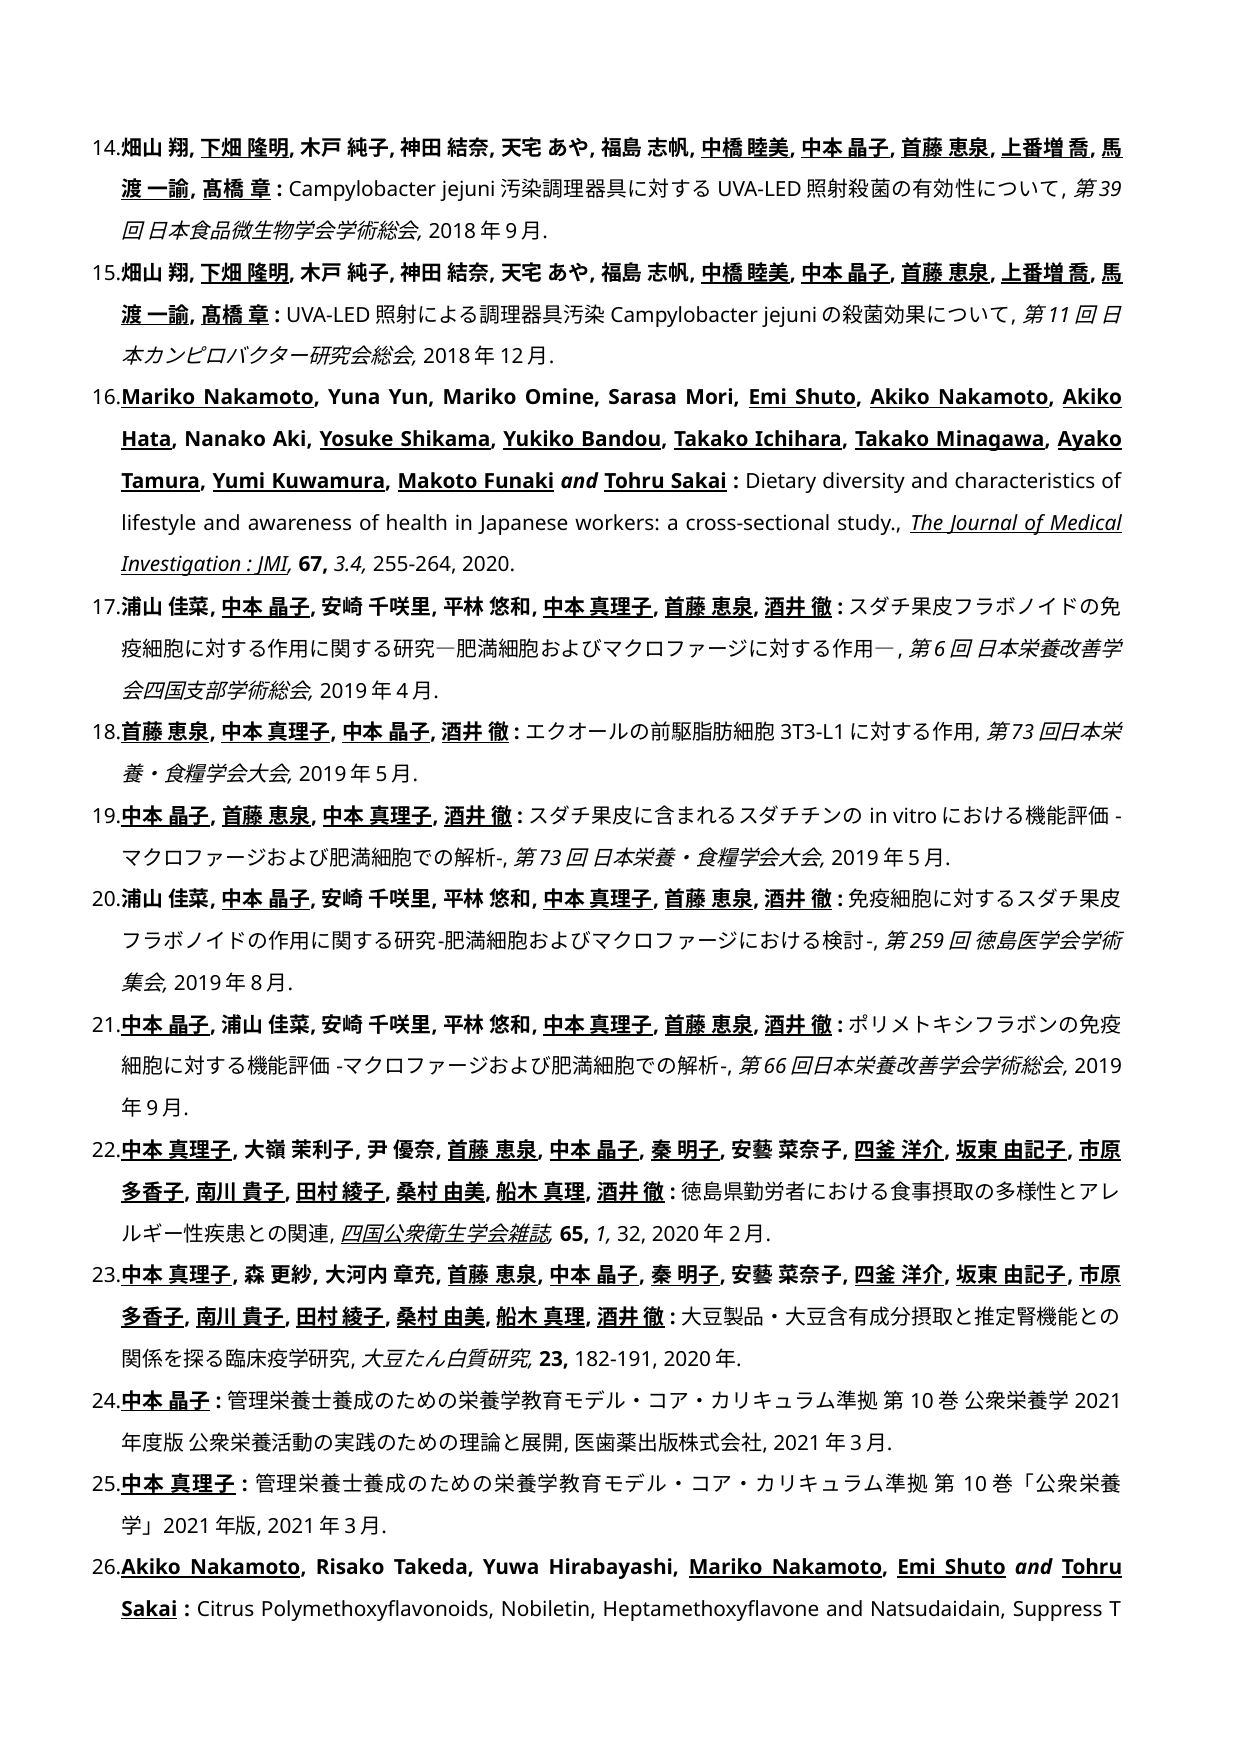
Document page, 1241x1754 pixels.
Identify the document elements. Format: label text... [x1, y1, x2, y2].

list 中本 晶子, 浦山 佳菜, 安崎 千咲里, 平林 悠和, 中本 真理子, 首藤 恵泉, 酒井 徹 : ポリメトキシフラボンの免疫細胞に対する機能評価 -マクロファージおよび肥満細胞での解析-, 第66回日本栄養改善学会学術総会, 2019年9月. [92, 1002, 1122, 1128]
list 中本 真理子, 森 更紗, 大河内 章充, 首藤 恵泉, 中本 晶子, 秦 明子, 安藝 菜奈子, 四釜 洋介, 坂東 由記子, 市原 多香子, 南川 貴子, 田村 綾子, 桑村 由美, 船木 真理, 酒井 徹 : 大豆製品・大豆含有成分摂取と推定腎機能との関係を探る臨床疫学研究, 大豆たん白質研究, 23, 182-191, 2020年. [92, 1253, 1122, 1378]
list 畑山 翔, 下畑 隆明, 木戸 純子, 神田 結奈, 天宅 あや, 福島 志帆, 中橋 睦美, 中本 晶子, 首藤 恵泉, 上番増 喬, 馬渡 一諭, 髙橋 章 : UVA-LED照射による調理器具汚染Campylobacter jejuniの殺菌効果について, 第11回 日本カンピロバクター研究会総会, 2018年12月. [92, 250, 1122, 376]
list 浦山 佳菜, 中本 晶子, 安崎 千咲里, 平林 悠和, 中本 真理子, 首藤 恵泉, 酒井 徹 : 免疫細胞に対するスダチ果皮フラボノイドの作用に関する研究-肥満細胞およびマクロファージにおける検討-, 第259回 徳島医学会学術集会, 2019年8月. [92, 877, 1122, 1002]
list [92, 1545, 1122, 1629]
list 中本 真理子 : 管理栄養士養成のための栄養学教育モデル・コア・カリキュラム準拠 第10巻「公衆栄養学」2021年版, 2021年3月. [92, 1462, 1122, 1545]
list 中本 晶子 : 管理栄養士養成のための栄養学教育モデル・コア・カリキュラム準拠 第10巻 公衆栄養学 2021年度版 公衆栄養活動の実践のための理論と展開, 医歯薬出版株式会社, 2021年3月. [92, 1378, 1122, 1462]
list 浦山 佳菜, 中本 晶子, 安崎 千咲里, 平林 悠和, 中本 真理子, 首藤 恵泉, 酒井 徹 : スダチ果皮フラボノイドの免疫細胞に対する作用に関する研究―肥満細胞およびマクロファージに対する作用―, 第6回 日本栄養改善学会四国支部学術総会, 2019年4月. [92, 584, 1122, 710]
list 中本 真理子, 大嶺 茉利子, 尹 優奈, 首藤 恵泉, 中本 晶子, 秦 明子, 安藝 菜奈子, 四釜 洋介, 坂東 由記子, 市原 多香子, 南川 貴子, 田村 綾子, 桑村 由美, 船木 真理, 酒井 徹 : 徳島県勤労者における食事摂取の多様性とアレルギー性疾患との関連, 四国公衆衛生学会雑誌, 65, 1, 32, 2020年2月. [92, 1128, 1122, 1253]
list 中本 晶子, 首藤 恵泉, 中本 真理子, 酒井 徹 : スダチ果皮に含まれるスダチチンのin vitroにおける機能評価 -マクロファージおよび肥満細胞での解析-, 第73回 日本栄養・食糧学会大会, 2019年5月. [92, 793, 1122, 877]
list 首藤 恵泉, 中本 真理子, 中本 晶子, 酒井 徹 : エクオールの前駆脂肪細胞3T3-L1に対する作用, 第73回日本栄養・食糧学会大会, 2019年5月. [92, 710, 1122, 793]
list 畑山 翔, 下畑 隆明, 木戸 純子, 神田 結奈, 天宅 あや, 福島 志帆, 中橋 睦美, 中本 晶子, 首藤 恵泉, 上番増 喬, 馬渡 一諭, 髙橋 章 : Campylobacter jejuni汚染調理器具に対するUVA-LED照射殺菌の有効性について, 第39回 日本食品微生物学会学術総会, 2018年9月. [92, 125, 1122, 250]
list Mariko Nakamoto, Yuna Yun, Mariko Omine, Sarasa Mori, Emi Shuto, Akiko Nakamoto, Akiko Hata, Nanako Aki, Yosuke Shikama, Yukiko Bandou, Takako Ichihara, Takako Minagawa, Ayako Tamura, Yumi Kuwamura, Makoto Funaki and Tohru Sakai : Dietary diversity and characteristics of lifestyle and awareness of health in Japanese workers: a cross-sectional study., The Journal of Medical Investigation : JMI, 67, 3.4, 255-264, 2020. [92, 376, 1122, 584]
